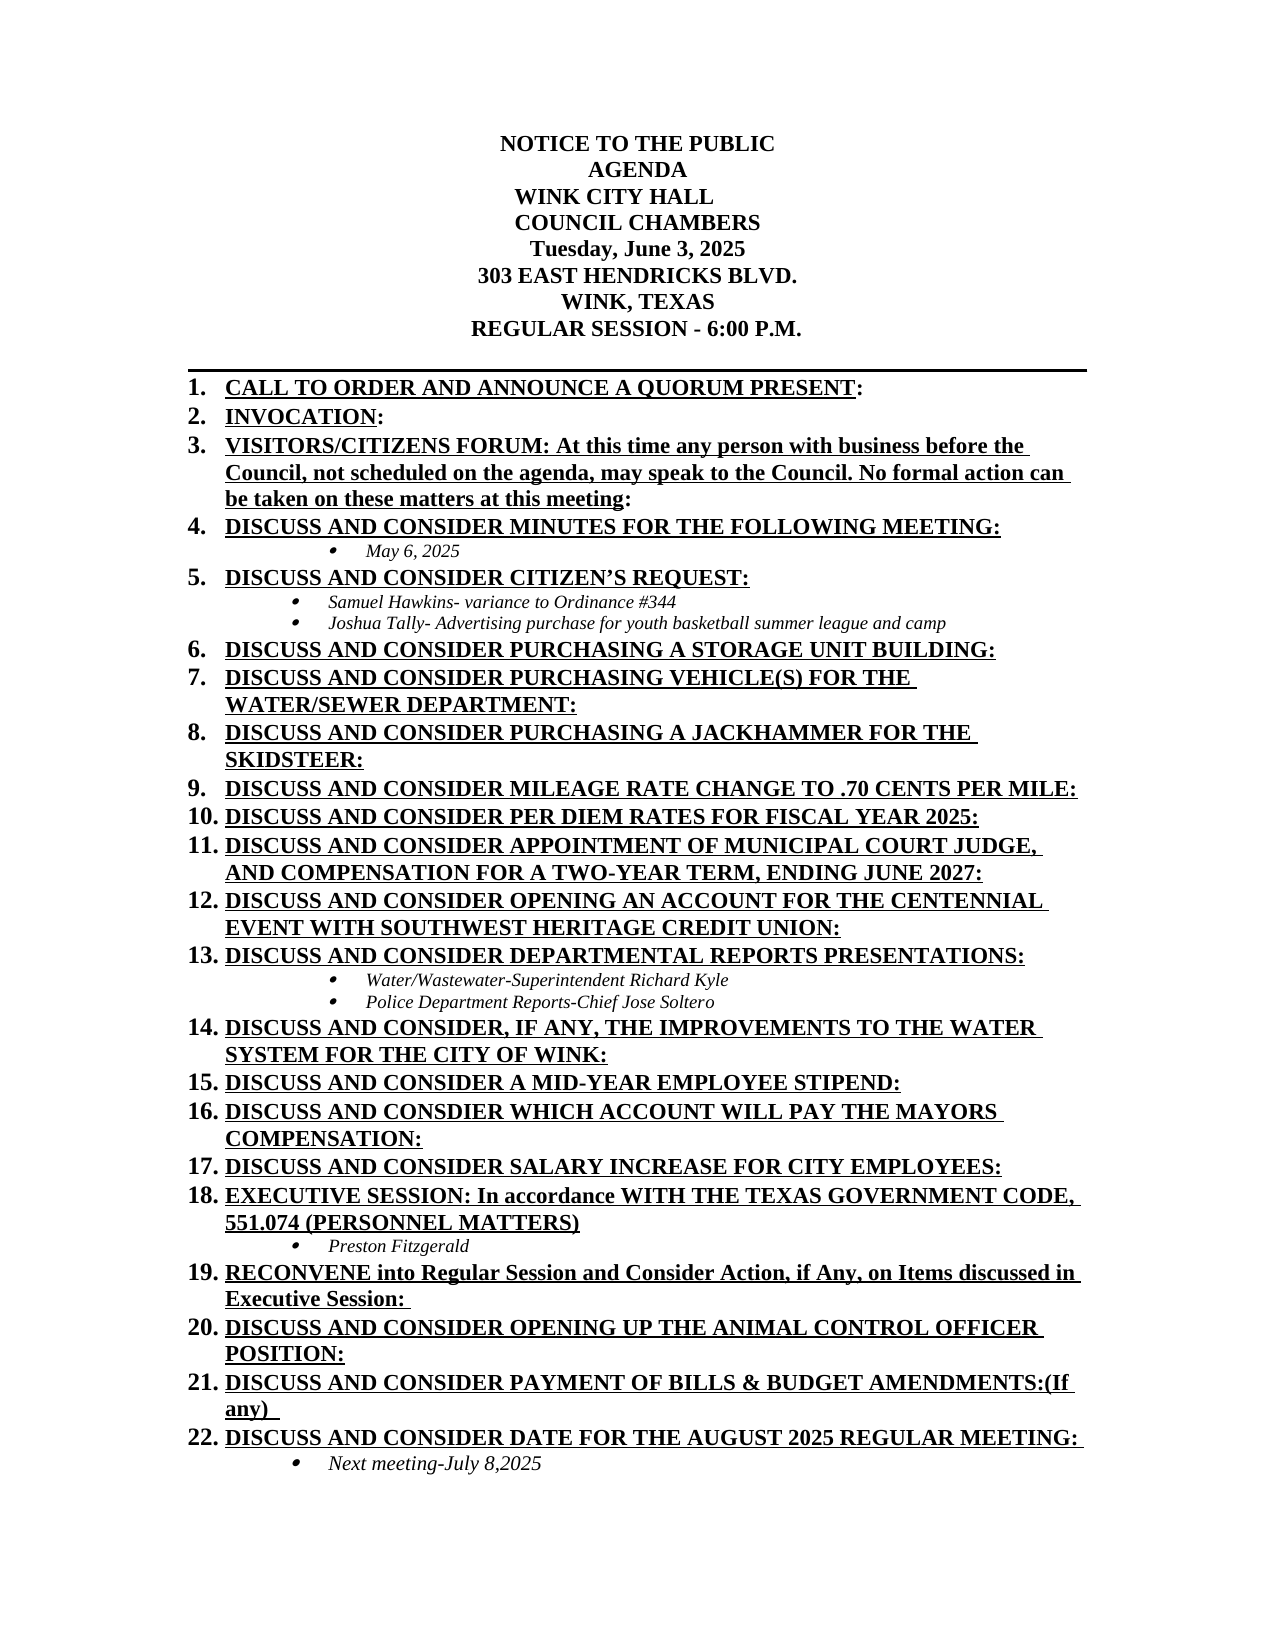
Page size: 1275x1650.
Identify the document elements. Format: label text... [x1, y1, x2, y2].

text NOTICE TO THE PUBLIC [187, 130, 1087, 156]
list DISCUSS AND CONSIDER MILEAGE RATE CHANGE TO .70 CENTS PER MILE: [187, 773, 1087, 801]
list DISCUSS AND CONSIDER PURCHASING A STORAGE UNIT BUILDING: [187, 634, 1087, 662]
list Joshua Tally- Advertising purchase for youth basketball summer league and camp [291, 612, 1087, 634]
list DISCUSS AND CONSIDER PURCHASING A JACKHAMMER FOR THE SKIDSTEER: [187, 717, 1087, 773]
text Tuesday, June 3, 2025 [187, 236, 1087, 262]
list INVOCATION: [187, 401, 1087, 430]
list DISCUSS AND CONSIDER APPOINTMENT OF MUNICIPAL COURT JUDGE, AND COMPENSATION FOR A TWO-YEAR TERM, ENDING JUNE 2027: [187, 830, 1087, 885]
list DISCUSS AND CONSIDER PAYMENT OF BILLS & BUDGET AMENDMENTS:(If any) [187, 1367, 1087, 1422]
text WINK CITY HALL [187, 183, 1087, 209]
list RECONVENE into Regular Session and Consider Action, if Any, on Items discussed in Executive Session: [187, 1257, 1087, 1312]
list DISCUSS AND CONSDIER WHICH ACCOUNT WILL PAY THE MAYORS COMPENSATION: [187, 1096, 1087, 1151]
text REGULAR SESSION - 6:00 P.M. [187, 314, 1087, 341]
text COUNCIL CHAMBERS [187, 209, 1087, 236]
list Preston Fitzgerald [291, 1235, 1087, 1257]
list DISCUSS AND CONSIDER SALARY INCREASE FOR CITY EMPLOYEES: [187, 1151, 1087, 1180]
list Next meeting-July 8,2025 [291, 1451, 1087, 1475]
list DISCUSS AND CONSIDER, IF ANY, THE IMPROVEMENTS TO THE WATER SYSTEM FOR THE CITY OF WINK: [187, 1012, 1087, 1067]
list Samuel Hawkins- variance to Ordinance #344 [291, 591, 1087, 612]
list EXECUTIVE SESSION: In accordance WITH THE TEXAS GOVERNMENT CODE, 551.074 (PERSONNEL MATTERS) [187, 1180, 1087, 1235]
text WINK, TEXAS [187, 288, 1087, 314]
list DISCUSS AND CONSIDER CITIZEN’S REQUEST: [187, 562, 1087, 591]
list DISCUSS AND CONSIDER OPENING UP THE ANIMAL CONTROL OFFICER POSITION: [187, 1312, 1087, 1367]
list May 6, 2025 [328, 540, 1087, 562]
list DISCUSS AND CONSIDER MINUTES FOR THE FOLLOWING MEETING: [187, 511, 1087, 540]
text AGENDA [187, 156, 1087, 183]
list Water/Wastewater-Superintendent Richard Kyle [328, 969, 1087, 991]
list DISCUSS AND CONSIDER OPENING AN ACCOUNT FOR THE CENTENNIAL EVENT WITH SOUTHWEST HERITAGE CREDIT UNION: [187, 885, 1087, 940]
list Police Department Reports-Chief Jose Soltero [328, 991, 1087, 1012]
list DISCUSS AND CONSIDER A MID-YEAR EMPLOYEE STIPEND: [187, 1067, 1087, 1096]
list DISCUSS AND CONSIDER PER DIEM RATES FOR FISCAL YEAR 2025: [187, 801, 1087, 830]
list DISCUSS AND CONSIDER DEPARTMENTAL REPORTS PRESENTATIONS: [187, 940, 1087, 969]
list CALL TO ORDER AND ANNOUNCE A QUORUM PRESENT: [187, 372, 1087, 401]
list VISITORS/CITIZENS FORUM: At this time any person with business before the Council, not scheduled on the agenda, may speak to the Council. No formal action can be taken on these matters at this meeting: [187, 430, 1087, 511]
text 303 EAST HENDRICKS BLVD. [187, 262, 1087, 288]
list DISCUSS AND CONSIDER PURCHASING VEHICLE(S) FOR THE WATER/SEWER DEPARTMENT: [187, 662, 1087, 717]
list DISCUSS AND CONSIDER DATE FOR THE AUGUST 2025 REGULAR MEETING: [187, 1422, 1087, 1451]
